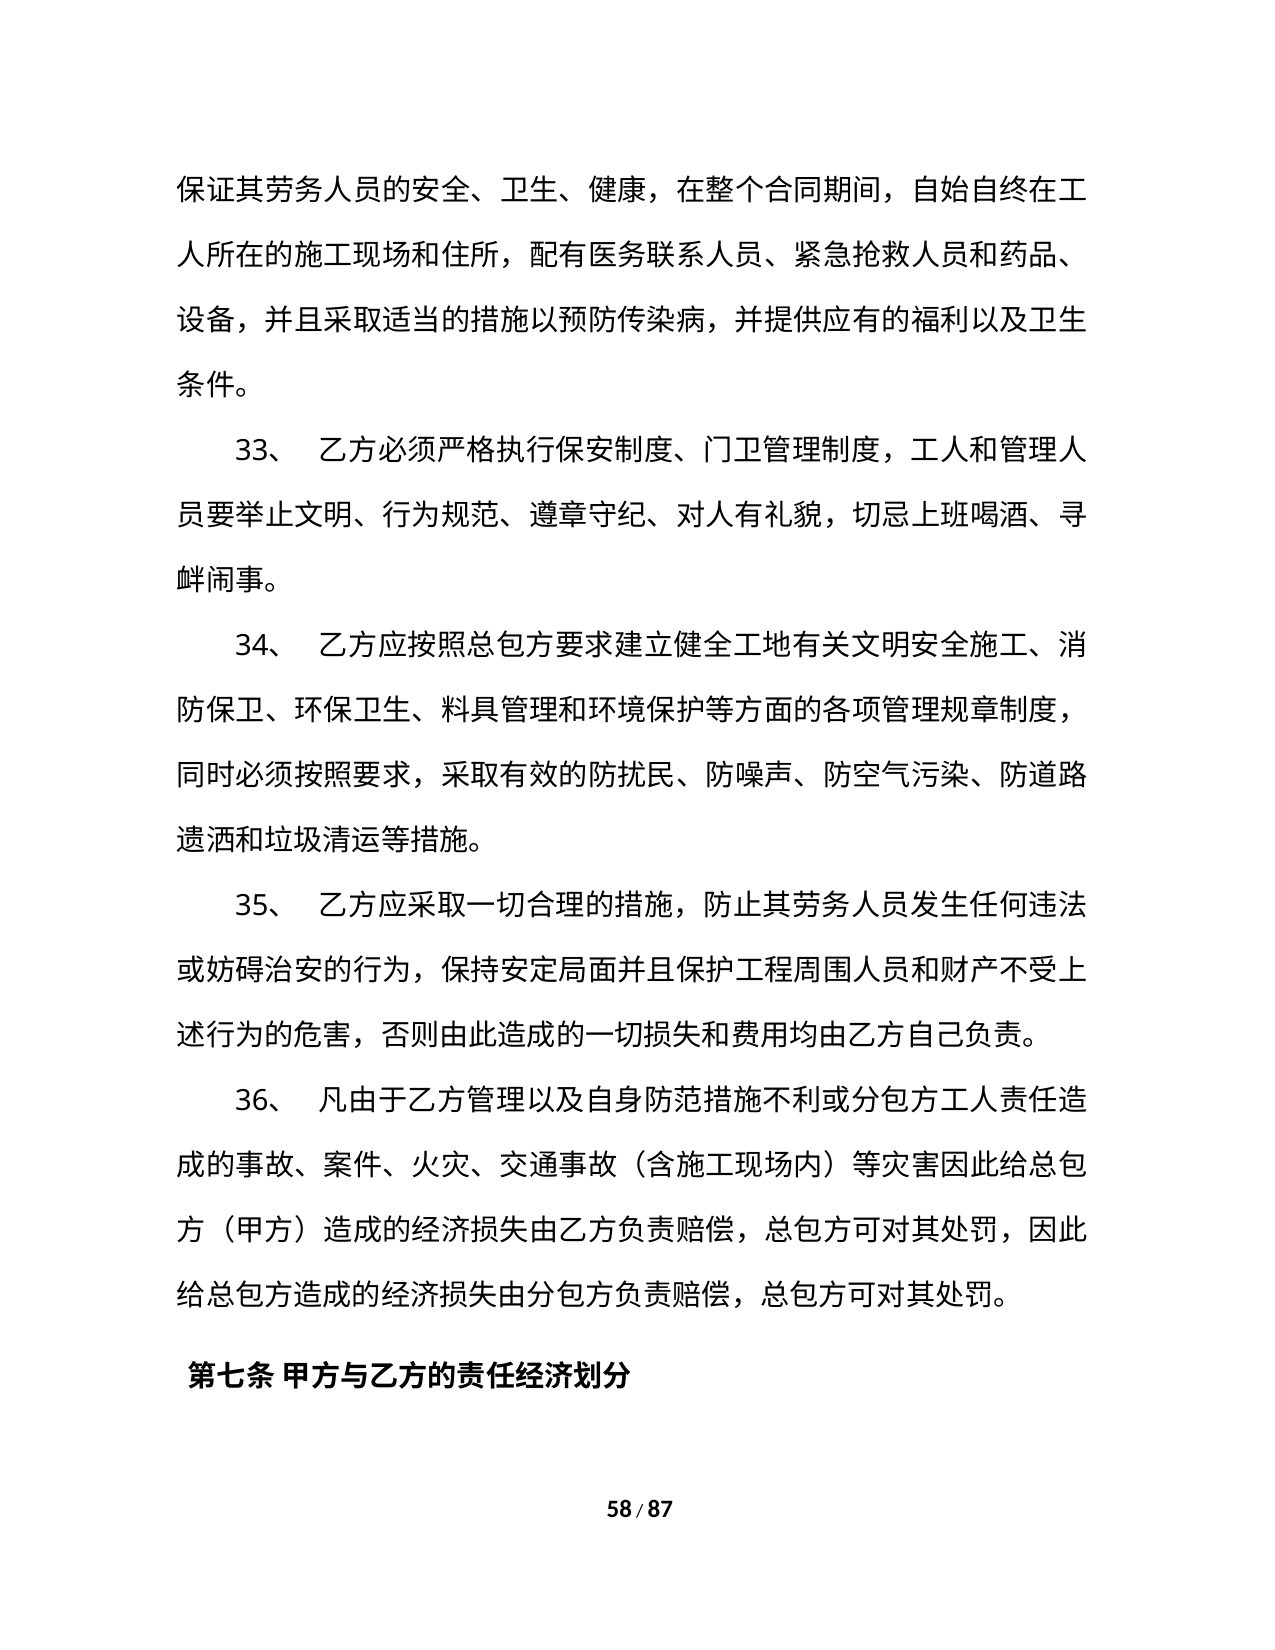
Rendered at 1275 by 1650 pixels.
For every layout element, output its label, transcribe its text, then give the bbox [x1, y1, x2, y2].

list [177, 155, 1087, 415]
list 乙方必须严格执行保安制度、门卫管理制度，工人和管理人员要举止文明、行为规范、遵章守纪、对人有礼貌，切忌上班喝酒、寻衅闹事。 [177, 415, 1087, 610]
text 第七条 甲方与乙方的责任经济划分 [187, 1342, 1087, 1407]
list 乙方应采取一切合理的措施，防止其劳务人员发生任何违法或妨碍治安的行为，保持安定局面并且保护工程周围人员和财产不受上述行为的危害，否则由此造成的一切损失和费用均由乙方自己负责。 [177, 870, 1087, 1065]
list 凡由于乙方管理以及自身防范措施不利或分包方工人责任造成的事故、案件、火灾、交通事故（含施工现场内）等灾害因此给总包方（甲方）造成的经济损失由乙方负责赔偿，总包方可对其处罚，因此给总包方造成的经济损失由分包方负责赔偿，总包方可对其处罚。 [177, 1065, 1087, 1325]
list 乙方应按照总包方要求建立健全工地有关文明安全施工、消防保卫、环保卫生、料具管理和环境保护等方面的各项管理规章制度，同时必须按照要求，采取有效的防扰民、防噪声、防空气污染、防道路遗洒和垃圾清运等措施。 [177, 610, 1087, 870]
